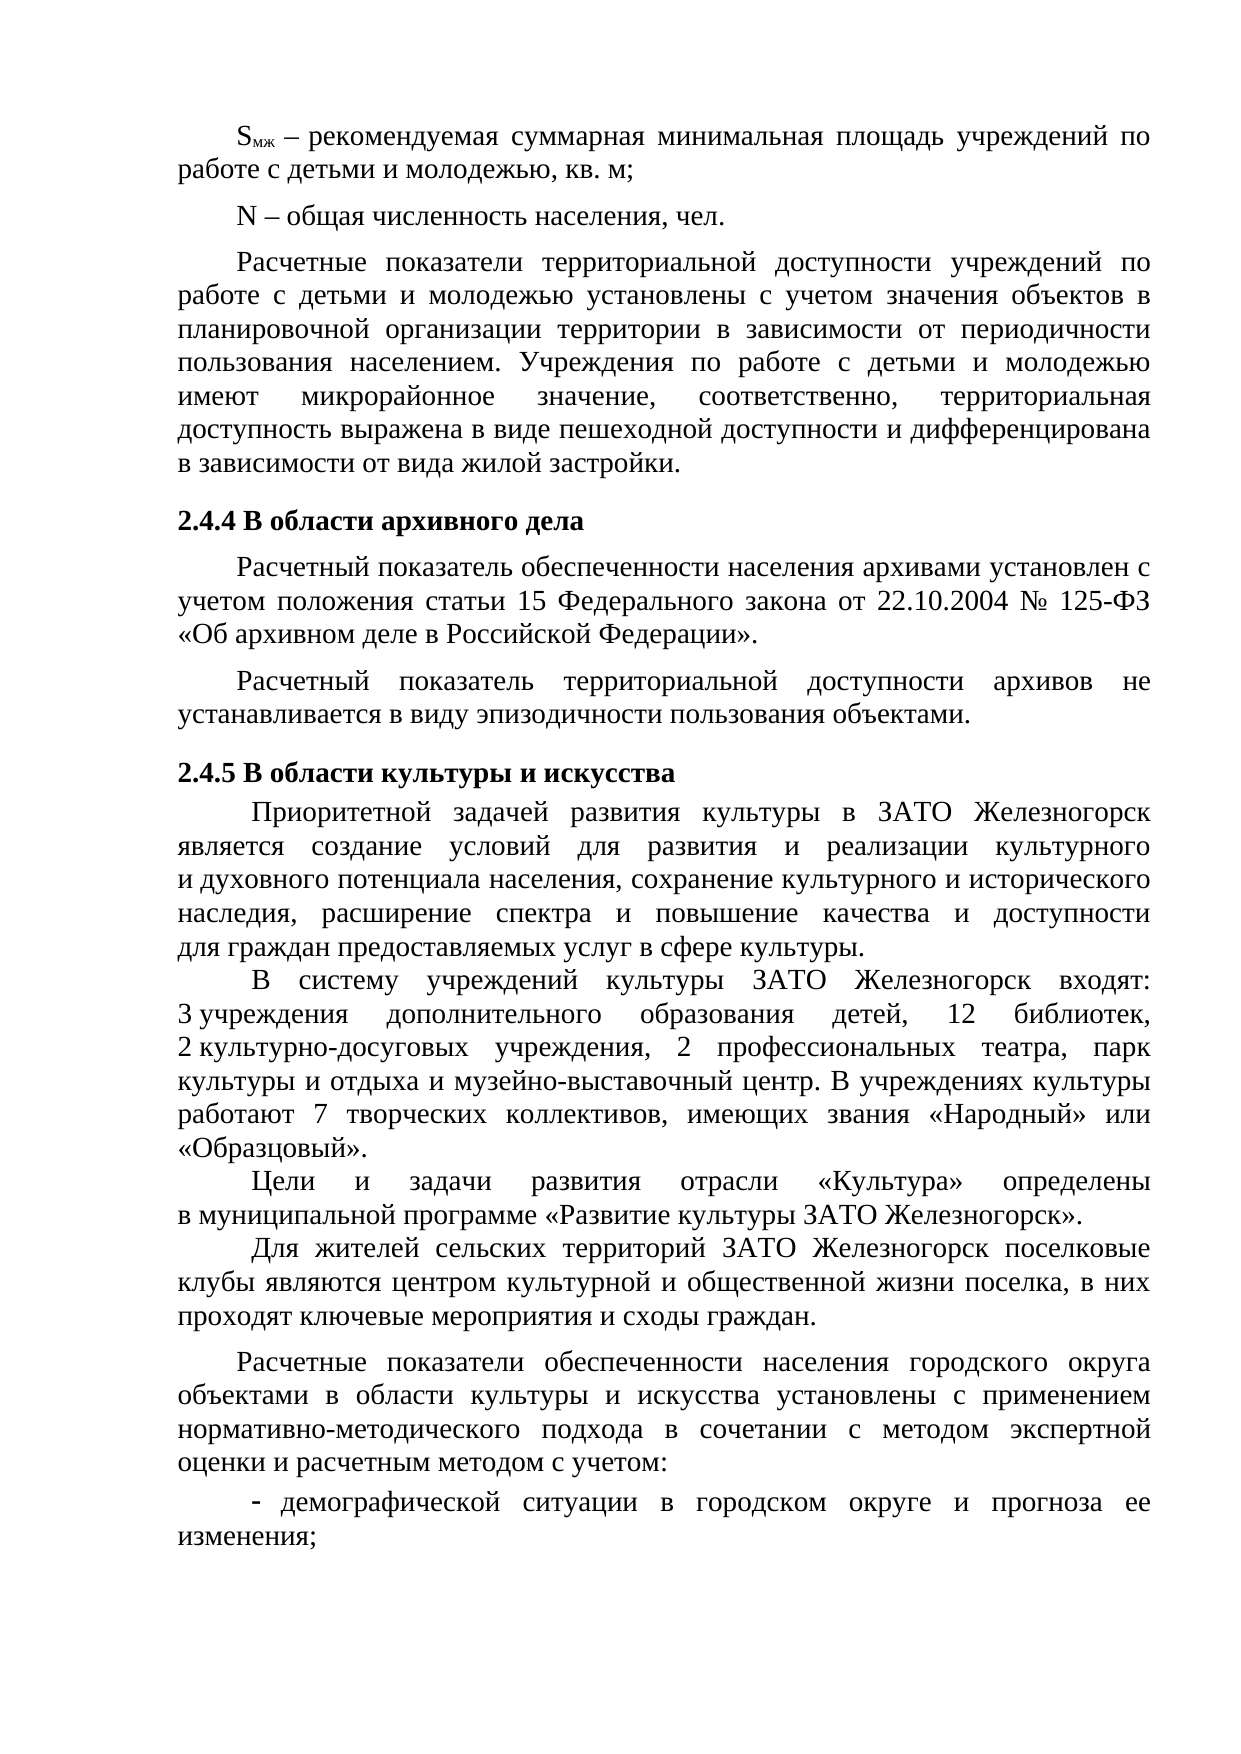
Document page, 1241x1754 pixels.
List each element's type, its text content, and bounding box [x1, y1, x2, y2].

text Расчетные показатели территориальной доступности учреждений по работе с детьми и молодежью установлены с учетом значения объектов в планировочной организации территории в зависимости от периодичности пользования населением. Учреждения по работе с детьми и молодежью имеют микрорайонное значение, соответственно, территориальная доступность выражена в виде пешеходной доступности и дифференцирована в зависимости от вида жилой застройки. [177, 244, 1152, 478]
text Sмж – рекомендуемая суммарная минимальная площадь учреждений по работе с детьми и молодежью, кв. м; [177, 118, 1152, 185]
text N – общая численность населения, чел. [177, 198, 1152, 231]
text Расчетный показатель обеспеченности населения архивами установлен с учетом положения статьи 15 Федерального закона от 22.10.2004 № 125-ФЗ «Об архивном деле в Российской Федерации». [177, 549, 1152, 650]
subtitle 2.4.4 В области архивного дела [177, 503, 1152, 537]
subtitle 2.4.5 В области культуры и искусства [177, 755, 1152, 788]
text В систему учреждений культуры ЗАТО Железногорск входят: 3 учреждения дополнительного образования детей, 12 библиотек, 2 культурно-досуговых учреждения, 2 профессиональных театра, парк культуры и отдыха и музейно-выставочный центр. В учреждениях культуры работают 7 творческих коллективов, имеющих звания «Народный» или «Образцовый». [177, 962, 1152, 1163]
text Цели и задачи развития отрасли «Культура» определены в муниципальной программе «Развитие культуры ЗАТО Железногорск». [177, 1163, 1152, 1231]
text Расчетные показатели обеспеченности населения городского округа объектами в области культуры и искусства установлены с применением нормативно-методического подхода в сочетании с методом экспертной оценки и расчетным методом с учетом: [177, 1344, 1152, 1478]
text Приоритетной задачей развития культуры в ЗАТО Железногорск является создание условий для развития и реализации культурного и духовного потенциала населения, сохранение культурного и исторического наследия, расширение спектра и повышение качества и доступности для граждан предоставляемых услуг в сфере культуры. [177, 794, 1152, 962]
text Расчетный показатель территориальной доступности архивов не устанавливается в виду эпизодичности пользования объектами. [177, 663, 1152, 730]
text Для жителей сельских территорий ЗАТО Железногорск поселковые клубы являются центром культурной и общественной жизни поселка, в них проходят ключевые мероприятия и сходы граждан. [177, 1231, 1152, 1331]
list демографической ситуации в городском округе и прогноза ее изменения; [177, 1484, 1152, 1551]
